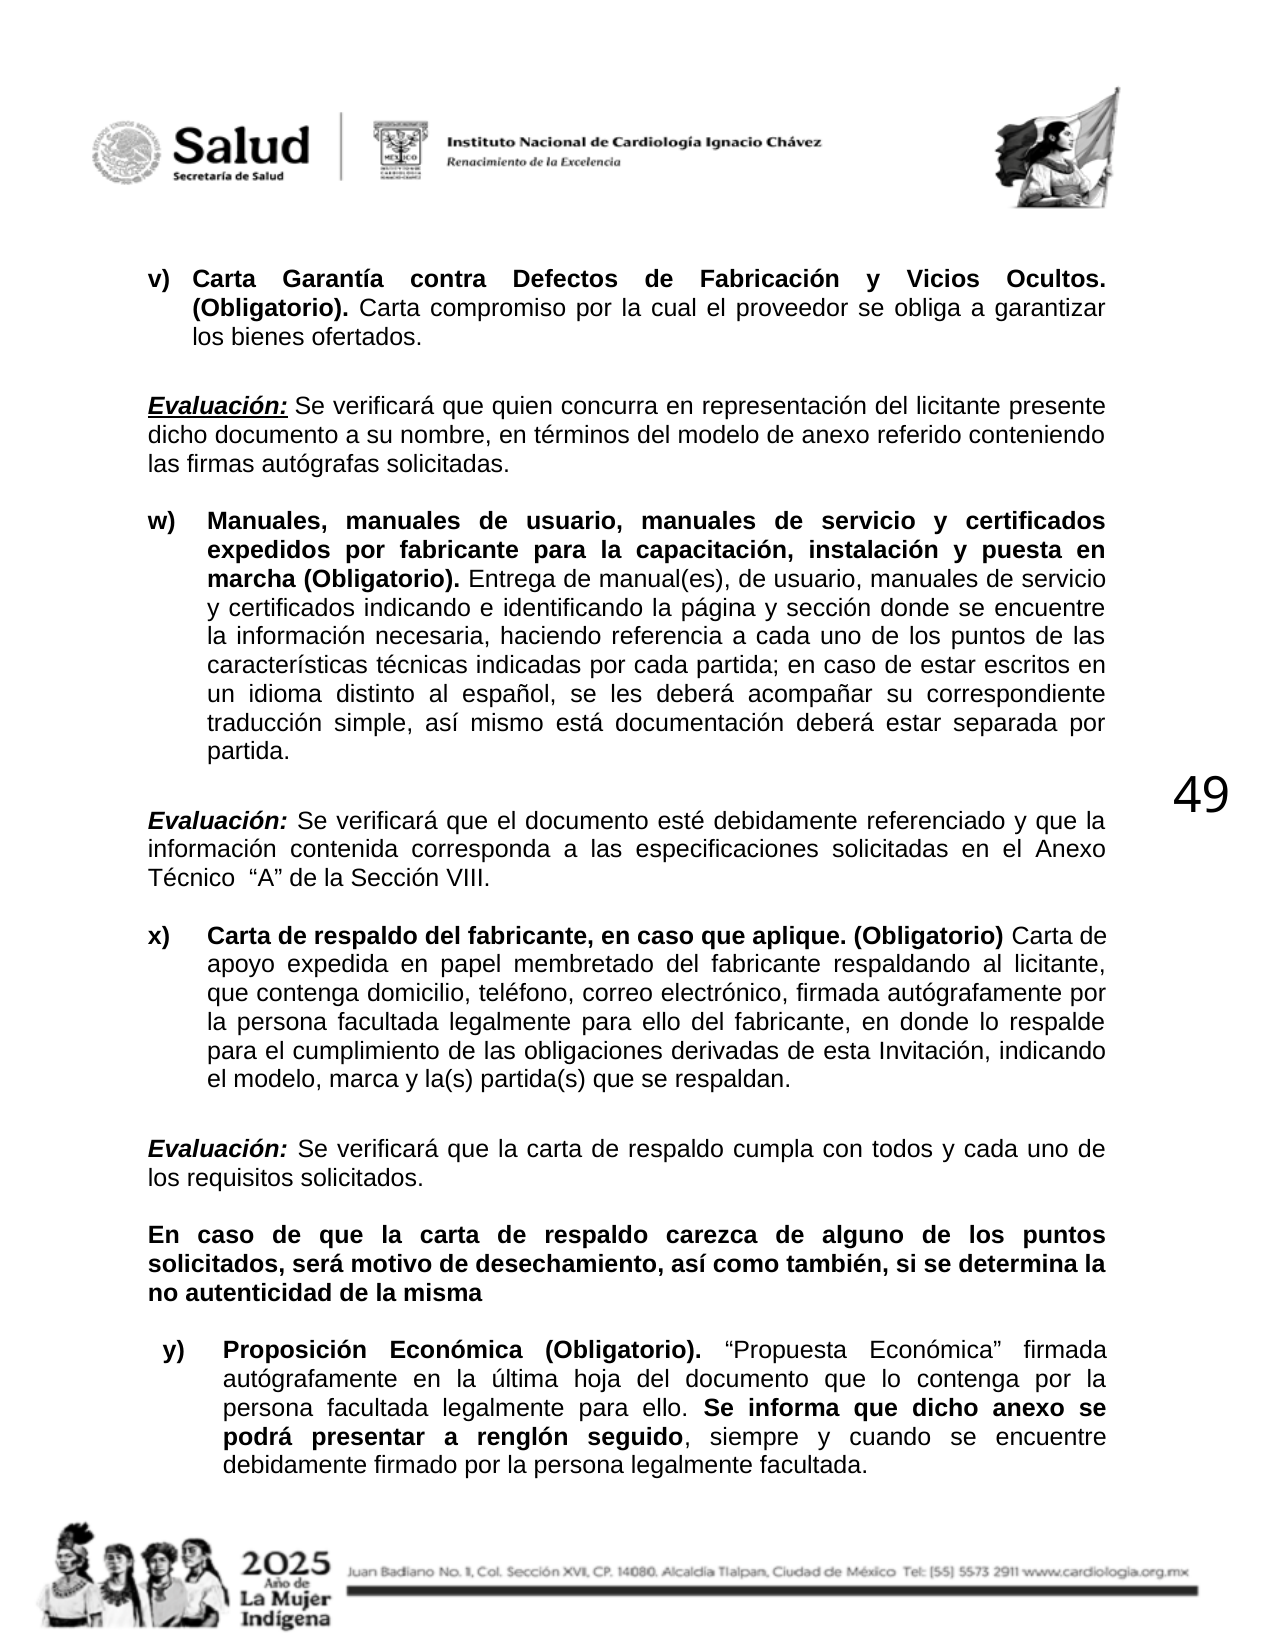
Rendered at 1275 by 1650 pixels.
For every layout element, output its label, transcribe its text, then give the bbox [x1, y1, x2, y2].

list Proposición Económica (Obligatorio). “Propuesta Económica” firmada autógrafamente en la última hoja del documento que lo contenga por la persona facultada legalmente para ello. Se informa que dicho anexo se podrá presentar a renglón seguido, siempre y cuando se encuentre debidamente firmado por la persona legalmente facultada. [162, 1335, 1107, 1479]
picture [28, 32, 1187, 251]
text En caso de que la carta de respaldo carezca de alguno de los puntos solicitados, será motivo de desechamiento, así como también, si se determina la no autenticidad de la misma [148, 1220, 1107, 1306]
text Evaluación: Se verificará que la carta de respaldo cumpla con todos y cada uno de los requisitos solicitados. [148, 1134, 1107, 1191]
picture [16, 1517, 1215, 1650]
list Carta de respaldo del fabricante, en caso que aplique. (Obligatorio) Carta de apoyo expedida en papel membretado del fabricante respaldando al licitante, que contenga domicilio, teléfono, correo electrónico, firmada autógrafamente por la persona facultada legalmente para ello del fabricante, en donde lo respalde para el cumplimiento de las obligaciones derivadas de esta Invitación, indicando el modelo, marca y la(s) partida(s) que se respaldan. [148, 921, 1107, 1093]
text Evaluación: Se verificará que el documento esté debidamente referenciado y que la información contenida corresponda a las especificaciones solicitadas en el Anexo Técnico “A” de la Sección VIII. [148, 806, 1107, 892]
text v) Carta Garantía contra Defectos de Fabricación y Vicios Ocultos. (Obligatorio). Carta compromiso por la cual el proveedor se obliga a garantizar los bienes ofertados. [148, 251, 1107, 351]
list Manuales, manuales de usuario, manuales de servicio y certificados expedidos por fabricante para la capacitación, instalación y puesta en marcha (Obligatorio). Entrega de manual(es), de usuario, manuales de servicio y certificados indicando e identificando la página y sección donde se encuentre la información necesaria, haciendo referencia a cada uno de los puntos de las características técnicas indicadas por cada partida; en caso de estar escritos en un idioma distinto al español, se les deberá acompañar su correspondiente traducción simple, así mismo está documentación deberá estar separada por partida. [148, 506, 1107, 765]
text Evaluación: Se verificará que quien concurra en representación del licitante presente dicho documento a su nombre, en términos del modelo de anexo referido conteniendo las firmas autógrafas solicitadas. [148, 391, 1107, 477]
